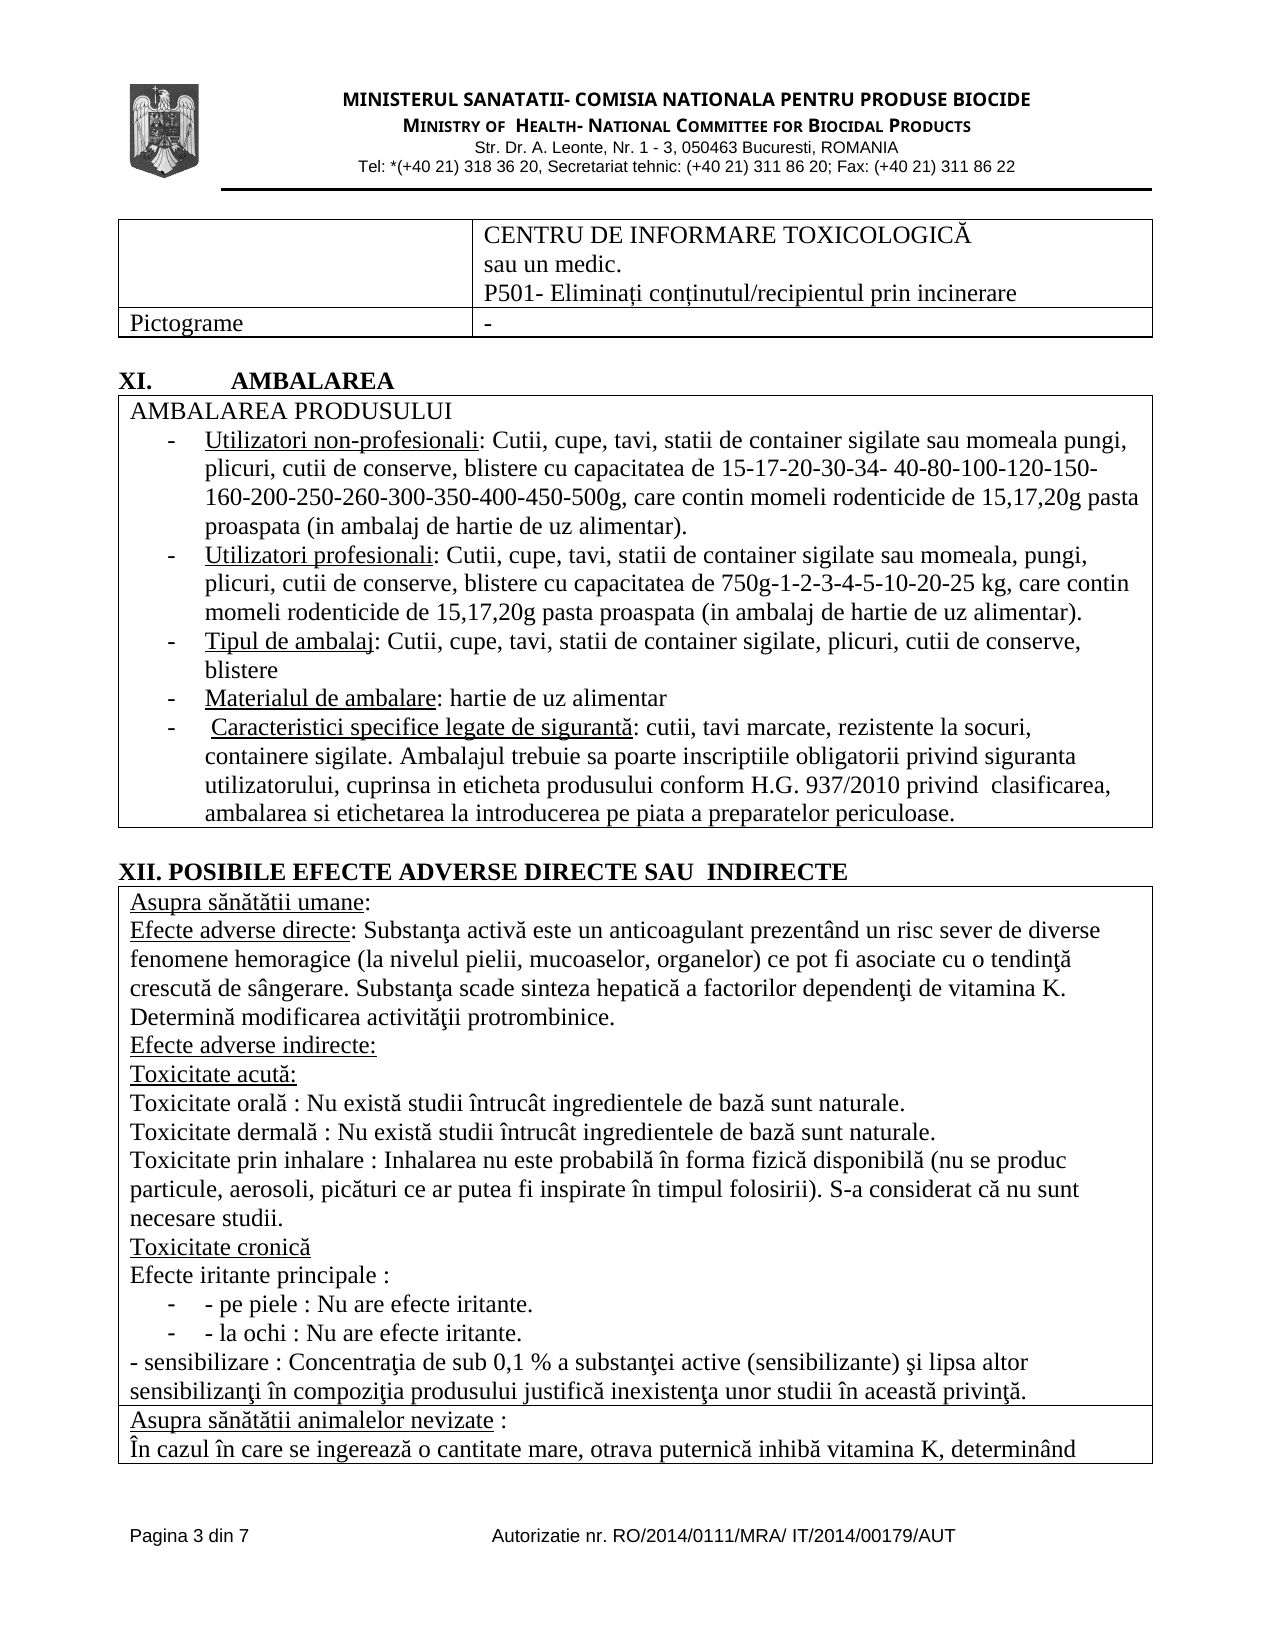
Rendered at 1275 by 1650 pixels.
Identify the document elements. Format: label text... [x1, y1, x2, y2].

table_cell Pictograme [119, 308, 472, 336]
table_header Asupra sănătătii umane: Efecte adverse directe: Substanţa activă este un anticoagulant prezentând un risc sever de diverse fenomene hemoragice (la nivelul pielii, mucoaselor, organelor) ce pot fi asociate cu o tendinţă crescută de sângerare. Substanţa scade sinteza hepatică a factorilor dependenţi de vitamina K. Determină modificarea activităţii protrombinice. Efecte adverse indirecte: Toxicitate acută: Toxicitate orală : Nu există studii întrucât ingredientele de bază sunt naturale. Toxicitate dermală : Nu există studii întrucât ingredientele de bază sunt naturale. Toxicitate prin inhalare : Inhalarea nu este probabilă în forma fizică disponibilă (nu se produc particule, aerosoli, picături ce ar putea fi inspirate în timpul folosirii). S-a considerat că nu sunt necesare studii. Toxicitate cronică Efecte iritante principale : - pe piele : Nu are efecte iritante. - la ochi : Nu are efecte iritante. - sensibilizare : Concentraţia de sub 0,1 % a substanţei active (sensibilizante) şi lipsa altor sensibilizanţi în compoziţia produsului justifică inexistenţa unor studii în această privinţă. [119, 887, 1152, 1404]
table_cell - [473, 308, 1152, 336]
list AMBALAREA [118, 366, 1157, 395]
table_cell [119, 1406, 1152, 1463]
text XII. POSIBILE EFECTE ADVERSE DIRECTE SAU INDIRECTE [118, 857, 1157, 886]
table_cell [473, 220, 1152, 307]
table_header AMBALAREA PRODUSULUI Utilizatori non-profesionali: Cutii, cupe, tavi, statii de container sigilate sau momeala pungi, plicuri, cutii de conserve, blistere cu capacitatea de 15-17-20-30-34- 40-80-100-120-150-160-200-250-260-300-350-400-450-500g, care contin momeli rodenticide de 15,17,20g pasta proaspata (in ambalaj de hartie de uz alimentar). Utilizatori profesionali: Cutii, cupe, tavi, statii de container sigilate sau momeala, pungi, plicuri, cutii de conserve, blistere cu capacitatea de 750g-1-2-3-4-5-10-20-25 kg, care contin momeli rodenticide de 15,17,20g pasta proaspata (in ambalaj de hartie de uz alimentar). Tipul de ambalaj: Cutii, cupe, tavi, statii de container sigilate, plicuri, cutii de conserve, blistere Materialul de ambalare: hartie de uz alimentar Caracteristici specifice legate de sigurantă: cutii, tavi marcate, rezistente la socuri, containere sigilate. Ambalajul trebuie sa poarte inscriptiile obligatorii privind siguranta utilizatorului, cuprinsa in eticheta produsului conform H.G. 937/2010 privind clasificarea, ambalarea si etichetarea la introducerea pe piata a preparatelor periculoase. [119, 396, 1152, 827]
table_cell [119, 220, 472, 307]
